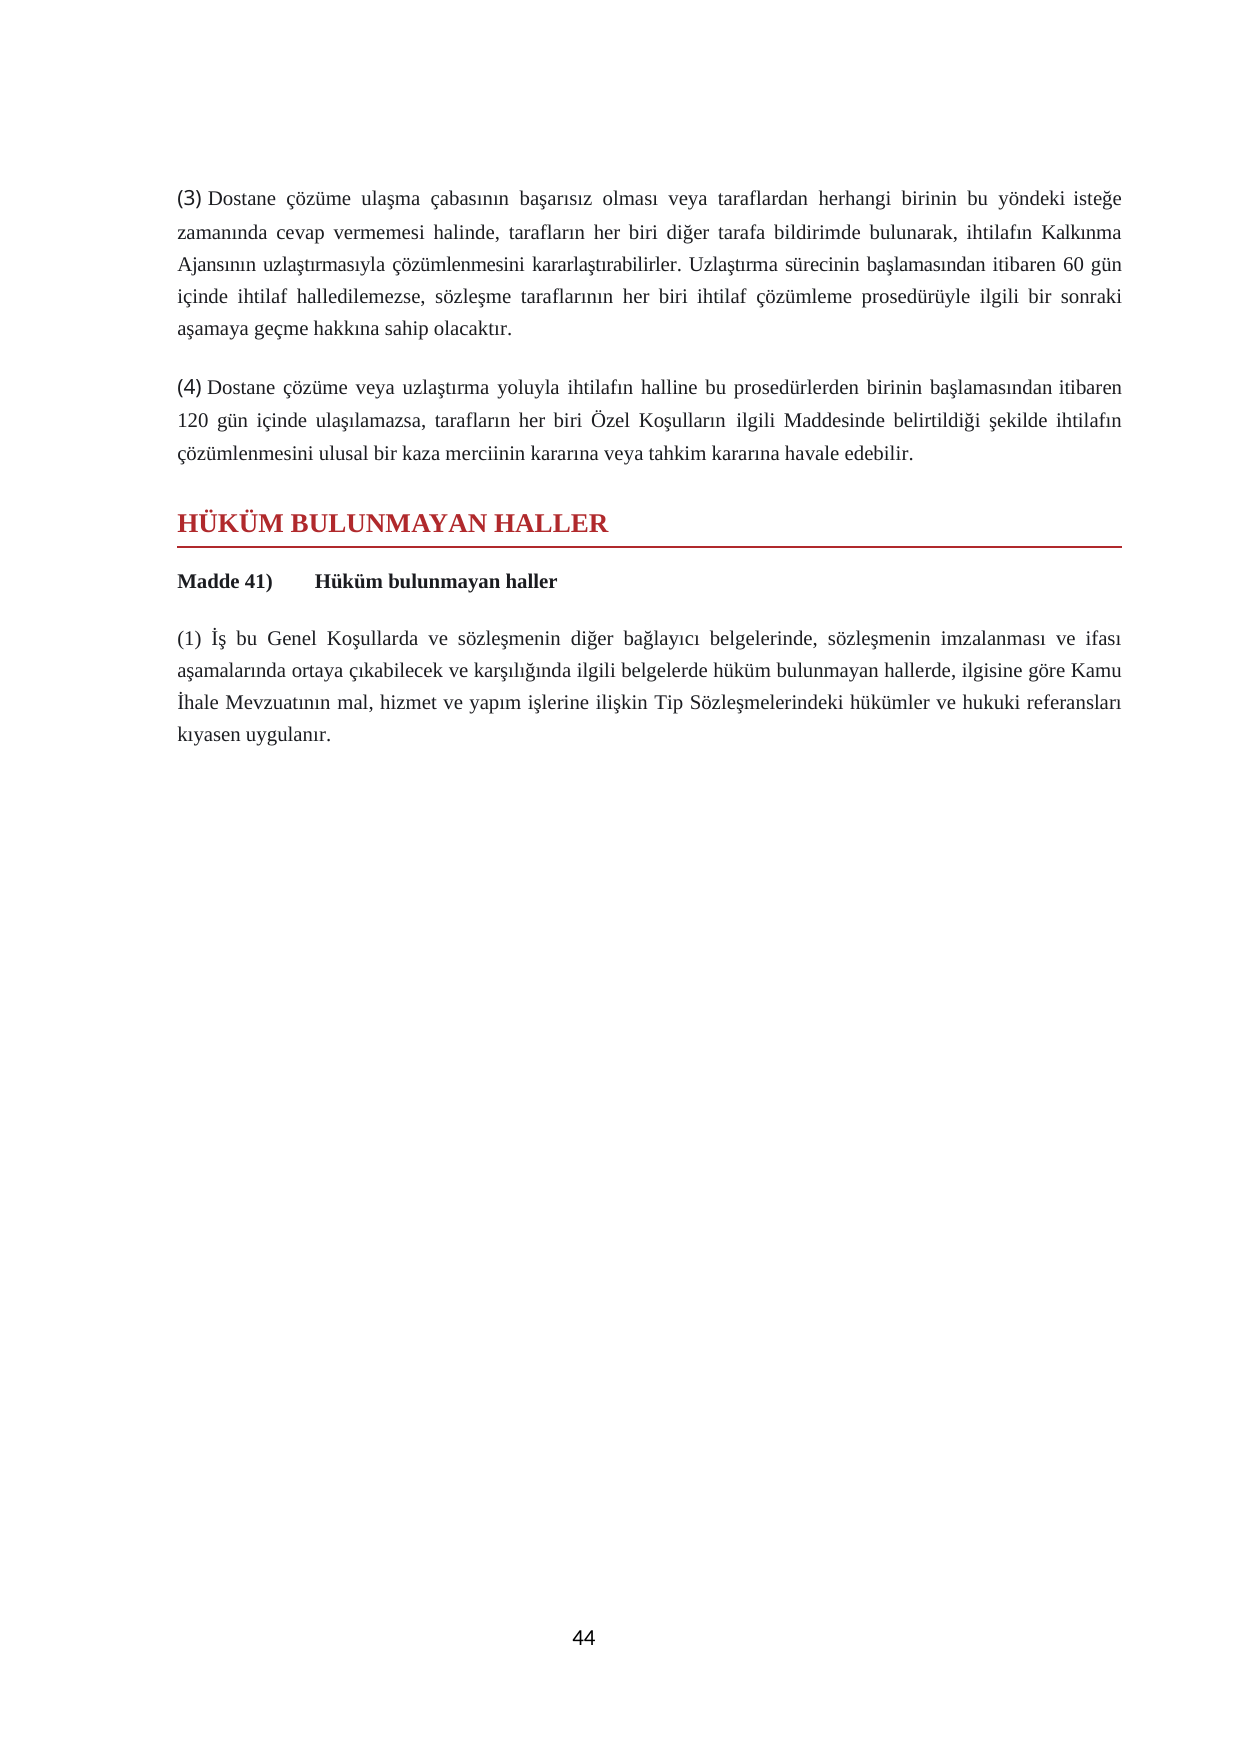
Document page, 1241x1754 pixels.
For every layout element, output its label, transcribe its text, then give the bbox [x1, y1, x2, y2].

text Madde 41) Hüküm bulunmayan haller [177, 569, 586, 593]
text (1) İş bu Genel Koşullarda ve sözleşmenin diğer bağlayıcı belgelerinde, sözleşmenin imzalanması ve ifası aşamalarında ortaya çıkabilecek ve karşılığında ilgili belgelerde hüküm bulunmayan hallerde, ilgisine göre Kamu İhale Mevzuatının mal, hizmet ve yapım işlerine ilişkin Tip Sözleşmelerindeki hükümler ve hukuki referansları kıyasen uygulanır. [177, 626, 1122, 746]
list Dostane çözüme ulaşma çabasının başarısız olması veya taraflardan herhangi birinin bu yöndeki isteğe zamanında cevap vermemesi halinde, tarafların her biri diğer tarafa bildirimde bulunarak, ihtilafın Kalkınma Ajansının uzlaştırmasıyla çözümlenmesini kararlaştırabilirler. Uzlaştırma sürecinin başlamasından itibaren 60 gün içinde ihtilaf halledilemezse, sözleşme taraflarının her biri ihtilaf çözümleme prosedürüyle ilgili bir sonraki aşamaya geçme hakkına sahip olacaktır. [177, 183, 1122, 340]
list Dostane çözüme veya uzlaştırma yoluyla ihtilafın halline bu prosedürlerden birinin başlamasından itibaren 120 gün içinde ulaşılamazsa, tarafların her biri Özel Koşulların ilgili Maddesinde belirtildiği şekilde ihtilafın çözümlenmesini ulusal bir kaza merciinin kararına veya tahkim kararına havale edebilir. [177, 372, 1122, 464]
subtitle HÜKÜM BULUNMAYAN HALLER [177, 507, 1037, 538]
